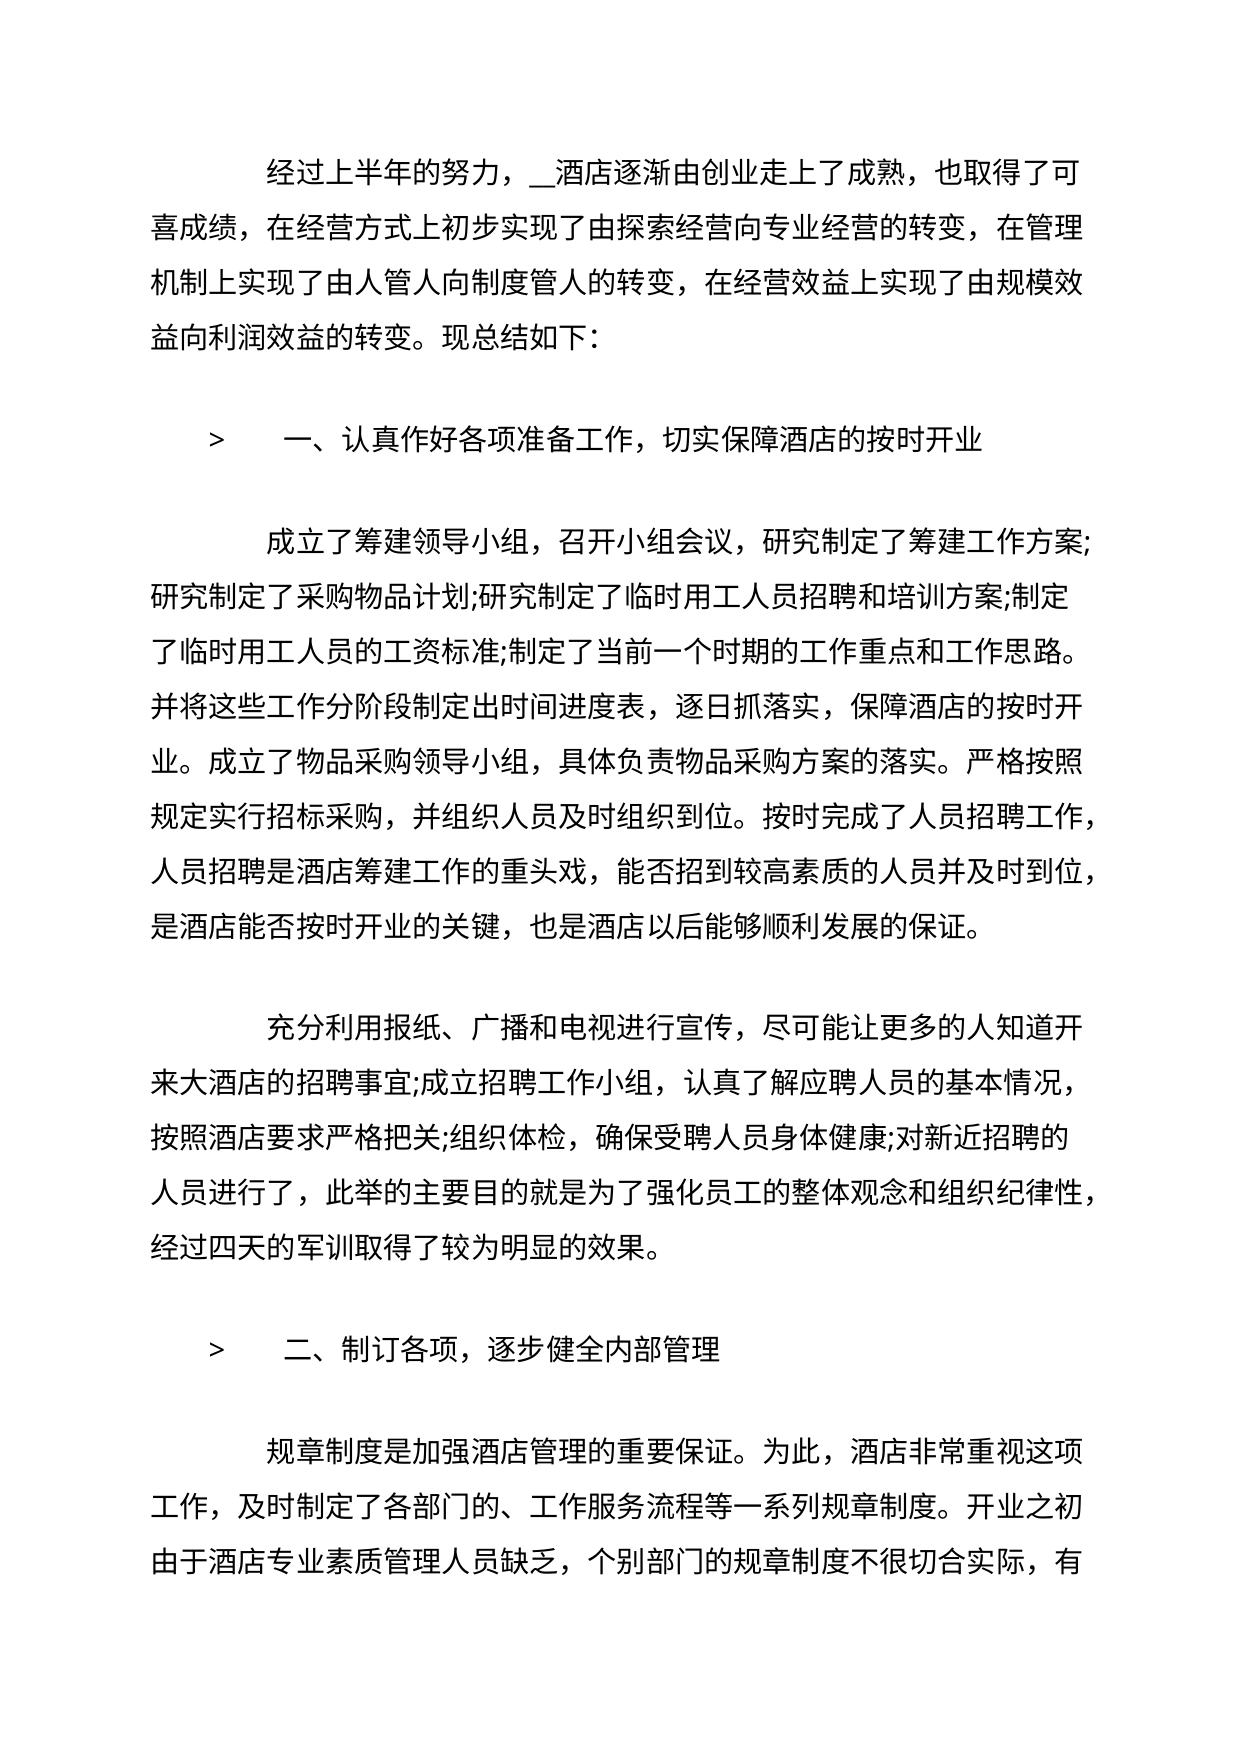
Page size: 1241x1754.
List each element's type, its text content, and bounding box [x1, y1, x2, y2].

text > 二、制订各项，逐步健全内部管理 [150, 1326, 1090, 1369]
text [150, 1428, 1090, 1581]
text 充分利用报纸、广播和电视进行宣传，尽可能让更多的人知道开来大酒店的招聘事宜;成立招聘工作小组，认真了解应聘人员的基本情况，按照酒店要求严格把关;组织体检，确保受聘人员身体健康;对新近招聘的人员进行了，此举的主要目的就是为了强化员工的整体观念和组织纪律性，经过四天的军训取得了较为明显的效果。 [150, 1005, 1090, 1267]
text 成立了筹建领导小组，召开小组会议，研究制定了筹建工作方案;研究制定了采购物品计划;研究制定了临时用工人员招聘和培训方案;制定了临时用工人员的工资标准;制定了当前一个时期的工作重点和工作思路。并将这些工作分阶段制定出时间进度表，逐日抓落实，保障酒店的按时开业。成立了物品采购领导小组，具体负责物品采购方案的落实。严格按照规定实行招标采购，并组织人员及时组织到位。按时完成了人员招聘工作，人员招聘是酒店筹建工作的重头戏，能否招到较高素质的人员并及时到位，是酒店能否按时开业的关键，也是酒店以后能够顺利发展的保证。 [150, 518, 1090, 945]
text 经过上半年的努力，__酒店逐渐由创业走上了成熟，也取得了可喜成绩，在经营方式上初步实现了由探索经营向专业经营的转变，在管理机制上实现了由人管人向制度管人的转变，在经营效益上实现了由规模效益向利润效益的转变。现总结如下： [150, 150, 1090, 357]
text > 一、认真作好各项准备工作，切实保障酒店的按时开业 [150, 417, 1090, 459]
